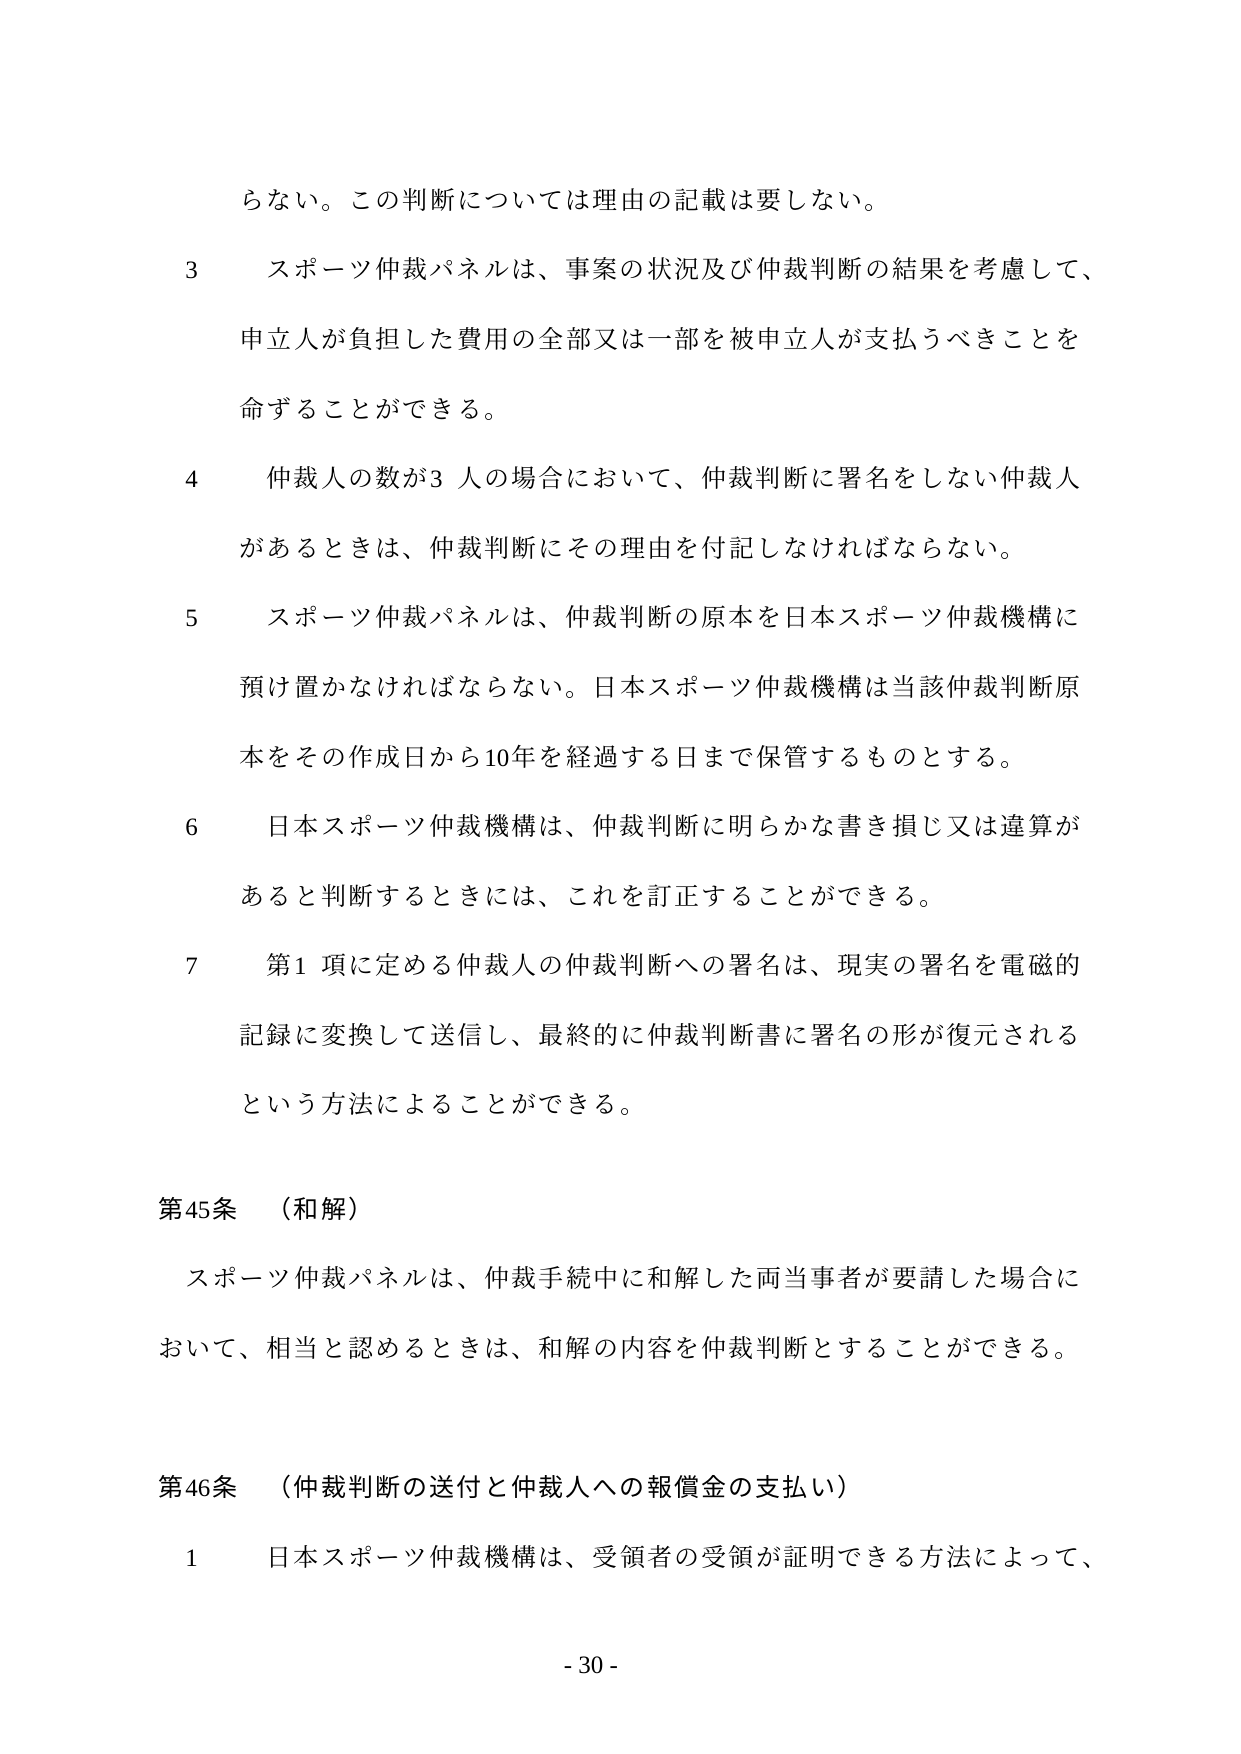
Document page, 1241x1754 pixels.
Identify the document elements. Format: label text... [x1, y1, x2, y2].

text 第45条 （和解） [158, 1173, 1082, 1242]
text スポーツ仲裁パネルは、仲裁手続中に和解した両当事者が要請した場合において、相当と認めるときは、和解の内容を仲裁判断とすることができる。 [158, 1242, 1082, 1381]
text 5 スポーツ仲裁パネルは、仲裁判断の原本を日本スポーツ仲裁機構に預け置かなければならない。日本スポーツ仲裁機構は当該仲裁判断原本をその作成日から10年を経過する日まで保管するものとする。 [183, 581, 1082, 790]
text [183, 164, 1082, 233]
text 4 仲裁人の数が3人の場合において、仲裁判断に署名をしない仲裁人があるときは、仲裁判断にその理由を付記しなければならない。 [183, 442, 1082, 581]
text 6 日本スポーツ仲裁機構は、仲裁判断に明らかな書き損じ又は違算があると判断するときには、これを訂正することができる。 [183, 790, 1082, 929]
text 7 第1項に定める仲裁人の仲裁判断への署名は、現実の署名を電磁的記録に変換して送信し、最終的に仲裁判断書に署名の形が復元されるという方法によることができる。 [183, 929, 1082, 1138]
text 3 スポーツ仲裁パネルは、事案の状況及び仲裁判断の結果を考慮して、申立人が負担した費用の全部又は一部を被申立人が支払うべきことを命ずることができる。 [183, 233, 1082, 442]
text 第46条 （仲裁判断の送付と仲裁人への報償金の支払い） [158, 1451, 1082, 1521]
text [183, 1521, 1082, 1590]
